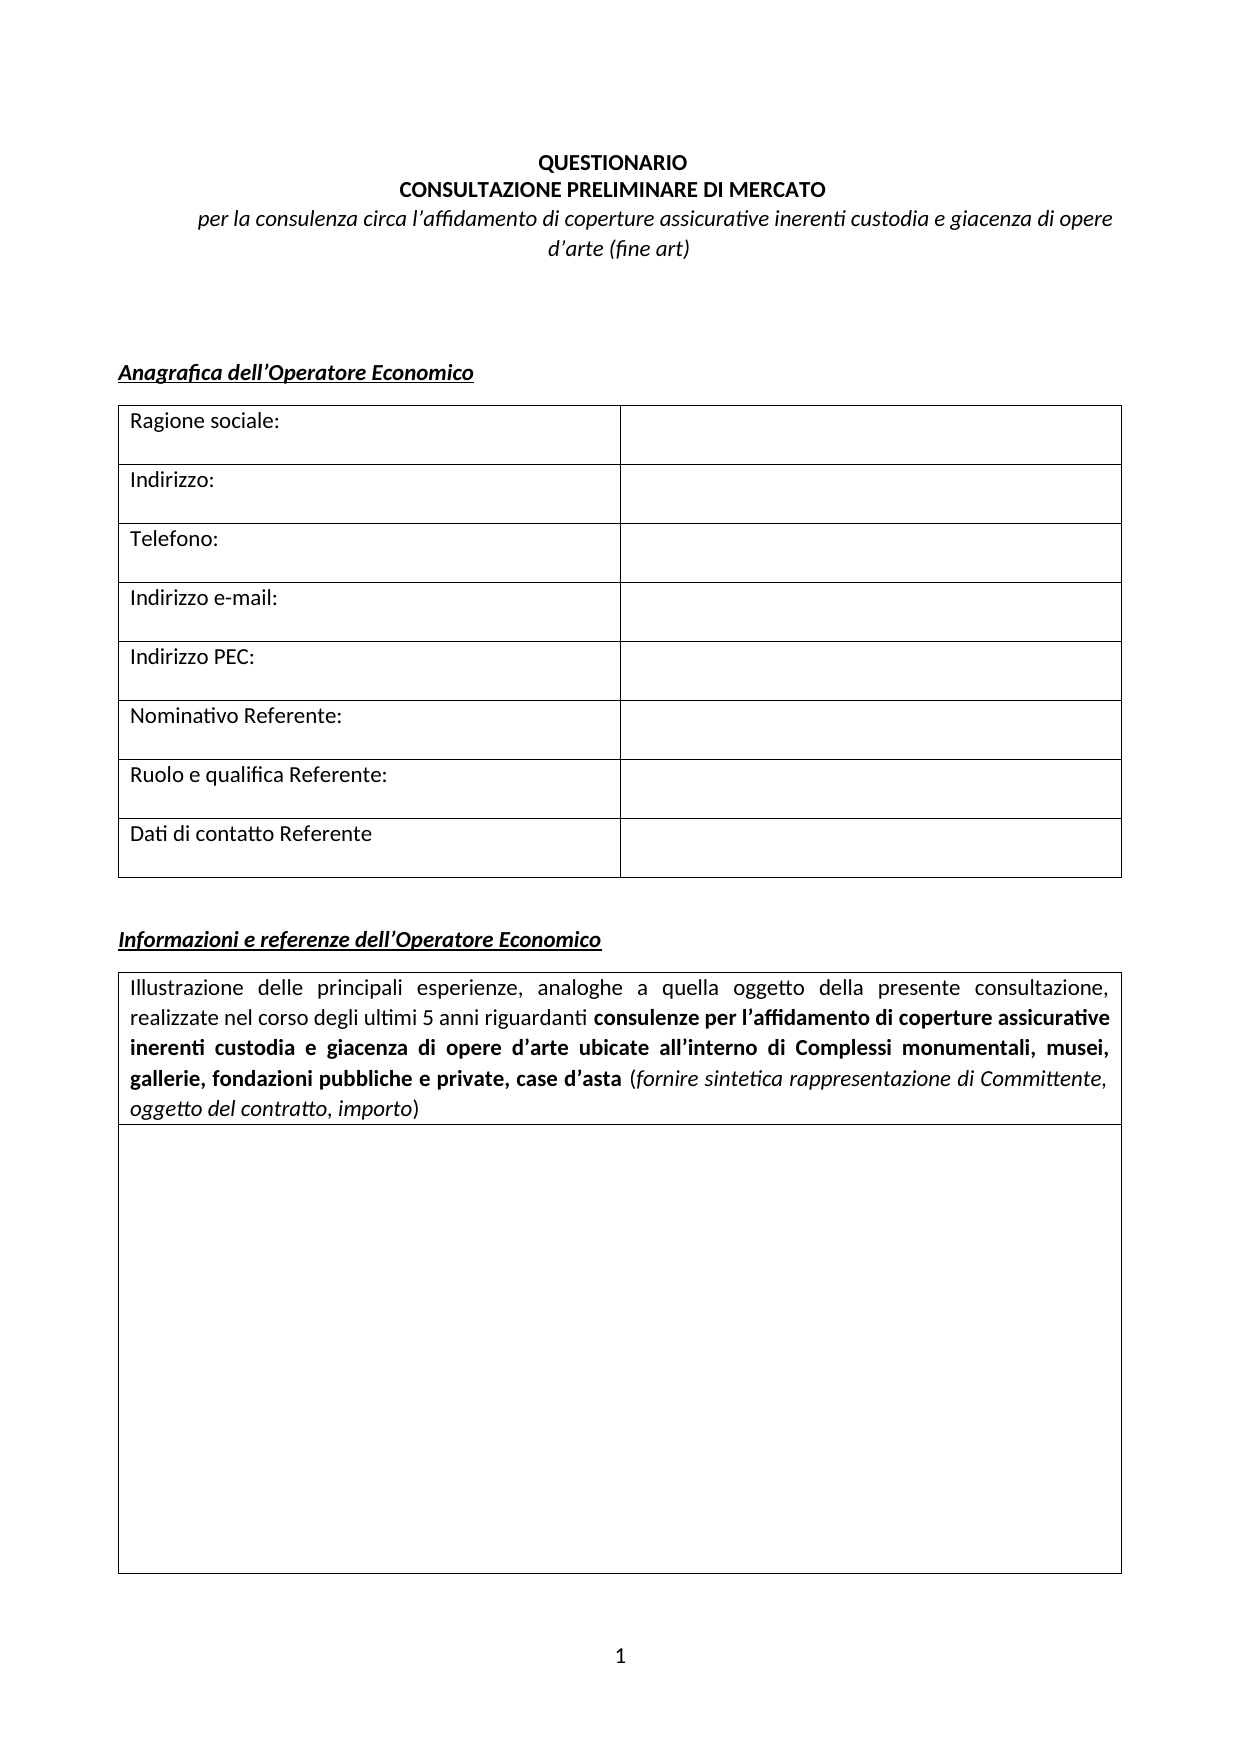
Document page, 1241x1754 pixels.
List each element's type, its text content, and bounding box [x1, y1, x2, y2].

table_header [621, 406, 1121, 464]
table_cell [621, 524, 1121, 582]
table_cell Indirizzo: [119, 465, 620, 523]
table_cell [621, 642, 1121, 700]
text Informazioni e referenze dell’Operatore Economico [118, 925, 1122, 953]
table_cell Nominativo Referente: [119, 701, 620, 759]
text Anagrafica dell’Operatore Economico [118, 358, 1122, 386]
text CONSULTAZIONE PRELIMINARE DI MERCATO [103, 176, 1122, 204]
text QUESTIONARIO [103, 148, 1122, 176]
text per la consulenza circa l’affidamento di coperture assicurative inerenti custodia e giacenza di opere d’arte (fine art) [118, 204, 1122, 262]
table_header Ragione sociale: [119, 406, 620, 464]
table_cell Indirizzo e-mail: [119, 583, 620, 641]
table_cell Telefono: [119, 524, 620, 582]
table_cell [621, 465, 1121, 523]
table_cell [621, 701, 1121, 759]
table_cell [621, 583, 1121, 641]
table_cell Dati di contatto Referente [119, 819, 620, 877]
table_cell [119, 1125, 1121, 1573]
table_cell Ruolo e qualifica Referente: [119, 760, 620, 818]
table_header Illustrazione delle principali esperienze, analoghe a quella oggetto della presente consultazione, realizzate nel corso degli ultimi 5 anni riguardanti consulenze per l’affidamento di coperture assicurative inerenti custodia e giacenza di opere d’arte ubicate all’interno di Complessi monumentali, musei, gallerie, fondazioni pubbliche e private, case d’asta (fornire sintetica rappresentazione di Committente, oggetto del contratto, importo) [119, 973, 1121, 1124]
table_cell [621, 819, 1121, 877]
table_cell Indirizzo PEC: [119, 642, 620, 700]
table_cell [621, 760, 1121, 818]
